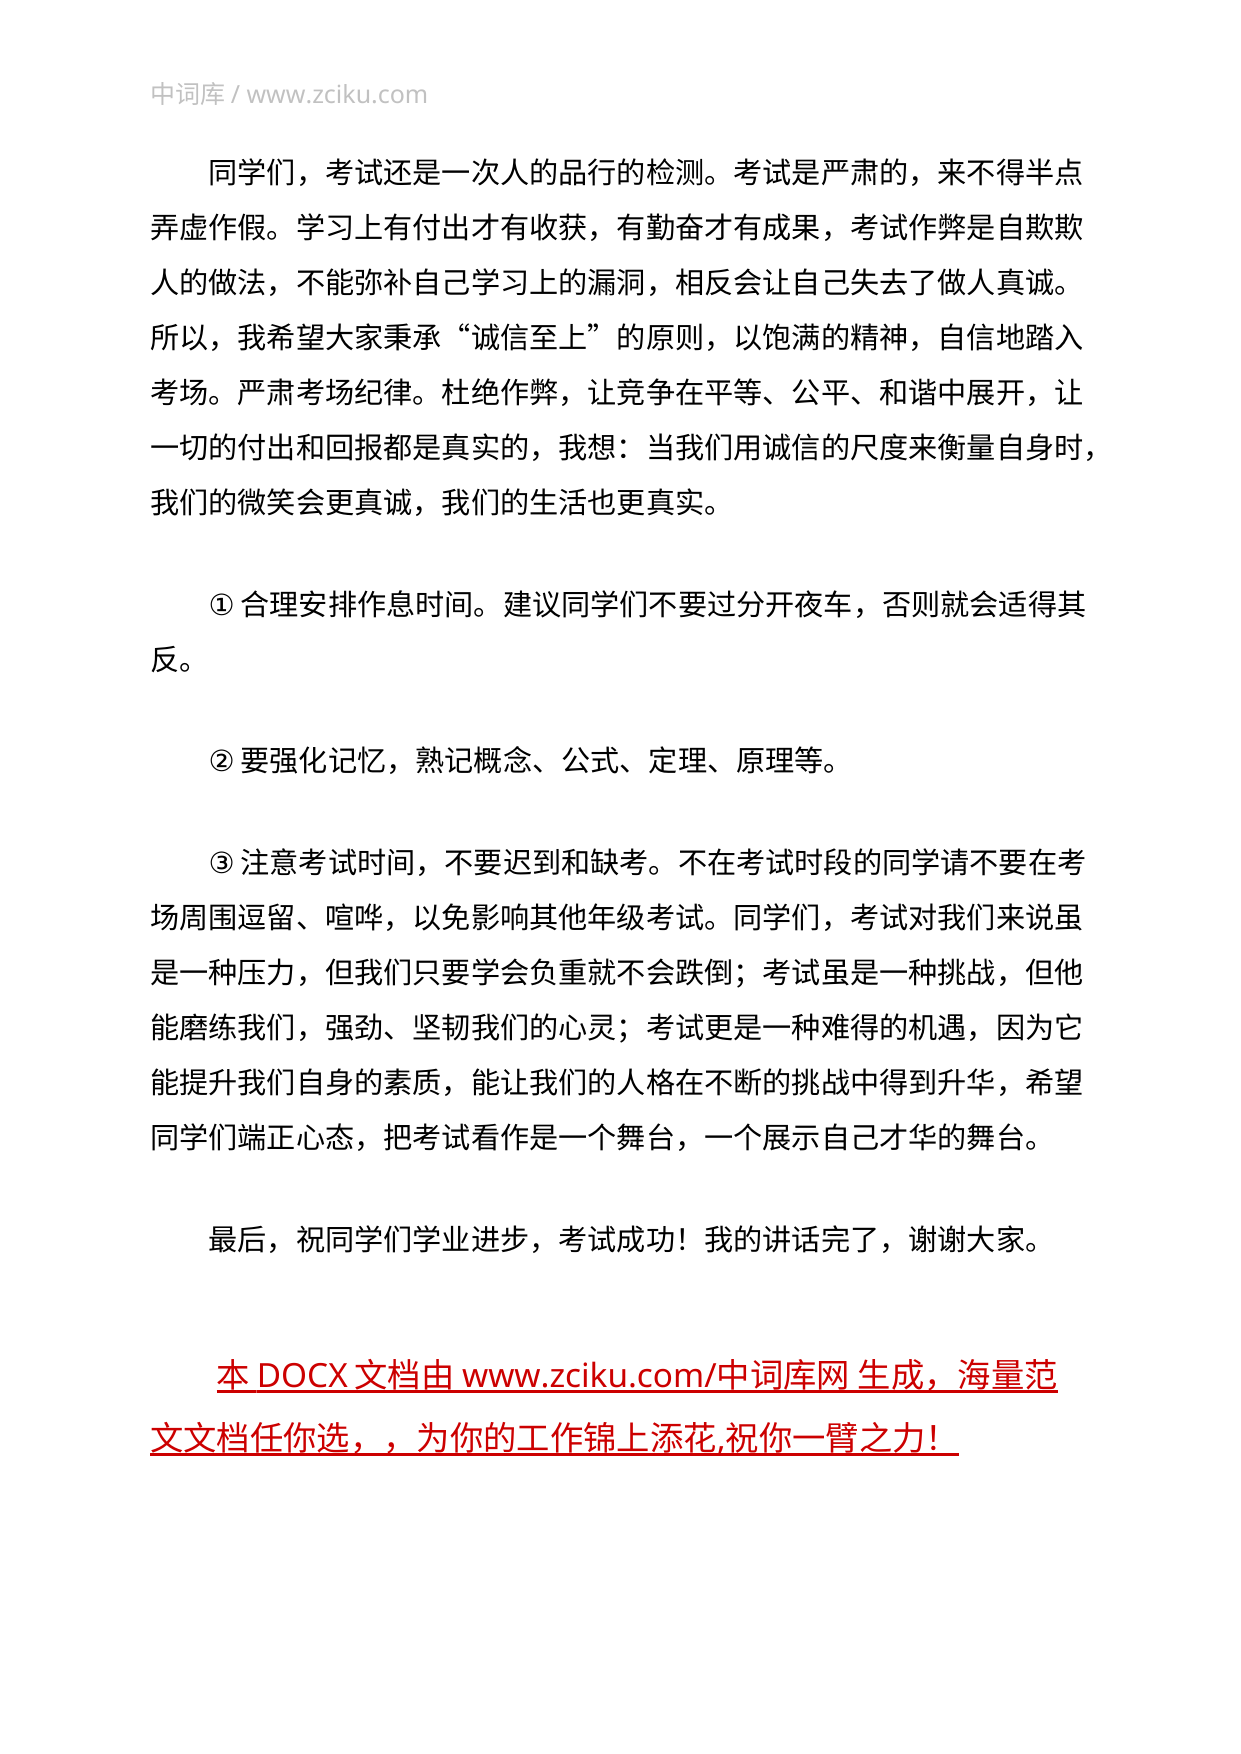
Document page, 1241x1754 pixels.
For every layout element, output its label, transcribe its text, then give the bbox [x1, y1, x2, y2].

text 最后，祝同学们学业进步，考试成功！我的讲话完了，谢谢大家。 [150, 1216, 1090, 1258]
text ③注意考试时间，不要迟到和缺考。不在考试时段的同学请不要在考场周围逗留、喧哗，以免影响其他年级考试。同学们，考试对我们来说虽是一种压力，但我们只要学会负重就不会跌倒；考试虽是一种挑战，但他能磨练我们，强劲、坚韧我们的心灵；考试更是一种难得的机遇，因为它能提升我们自身的素质，能让我们的人格在不断的挑战中得到升华，希望同学们端正心态，把考试看作是一个舞台，一个展示自己才华的舞台。 [150, 840, 1090, 1157]
text 本DOCX文档由 www.zciku.com/中词库网 生成，海量范文文档任你选，，为你的工作锦上添花,祝你一臂之力！ [150, 1349, 1090, 1461]
text 同学们，考试还是一次人的品行的检测。考试是严肃的，来不得半点弄虚作假。学习上有付出才有收获，有勤奋才有成果，考试作弊是自欺欺人的做法，不能弥补自己学习上的漏洞，相反会让自己失去了做人真诚。所以，我希望大家秉承“诚信至上”的原则，以饱满的精神，自信地踏入考场。严肃考场纪律。杜绝作弊，让竞争在平等、公平、和谐中展开，让一切的付出和回报都是真实的，我想：当我们用诚信的尺度来衡量自身时，我们的微笑会更真诚，我们的生活也更真实。 [150, 150, 1090, 522]
text ①合理安排作息时间。建议同学们不要过分开夜车，否则就会适得其反。 [150, 581, 1090, 678]
text ②要强化记忆，熟记概念、公式、定理、原理等。 [150, 738, 1090, 780]
